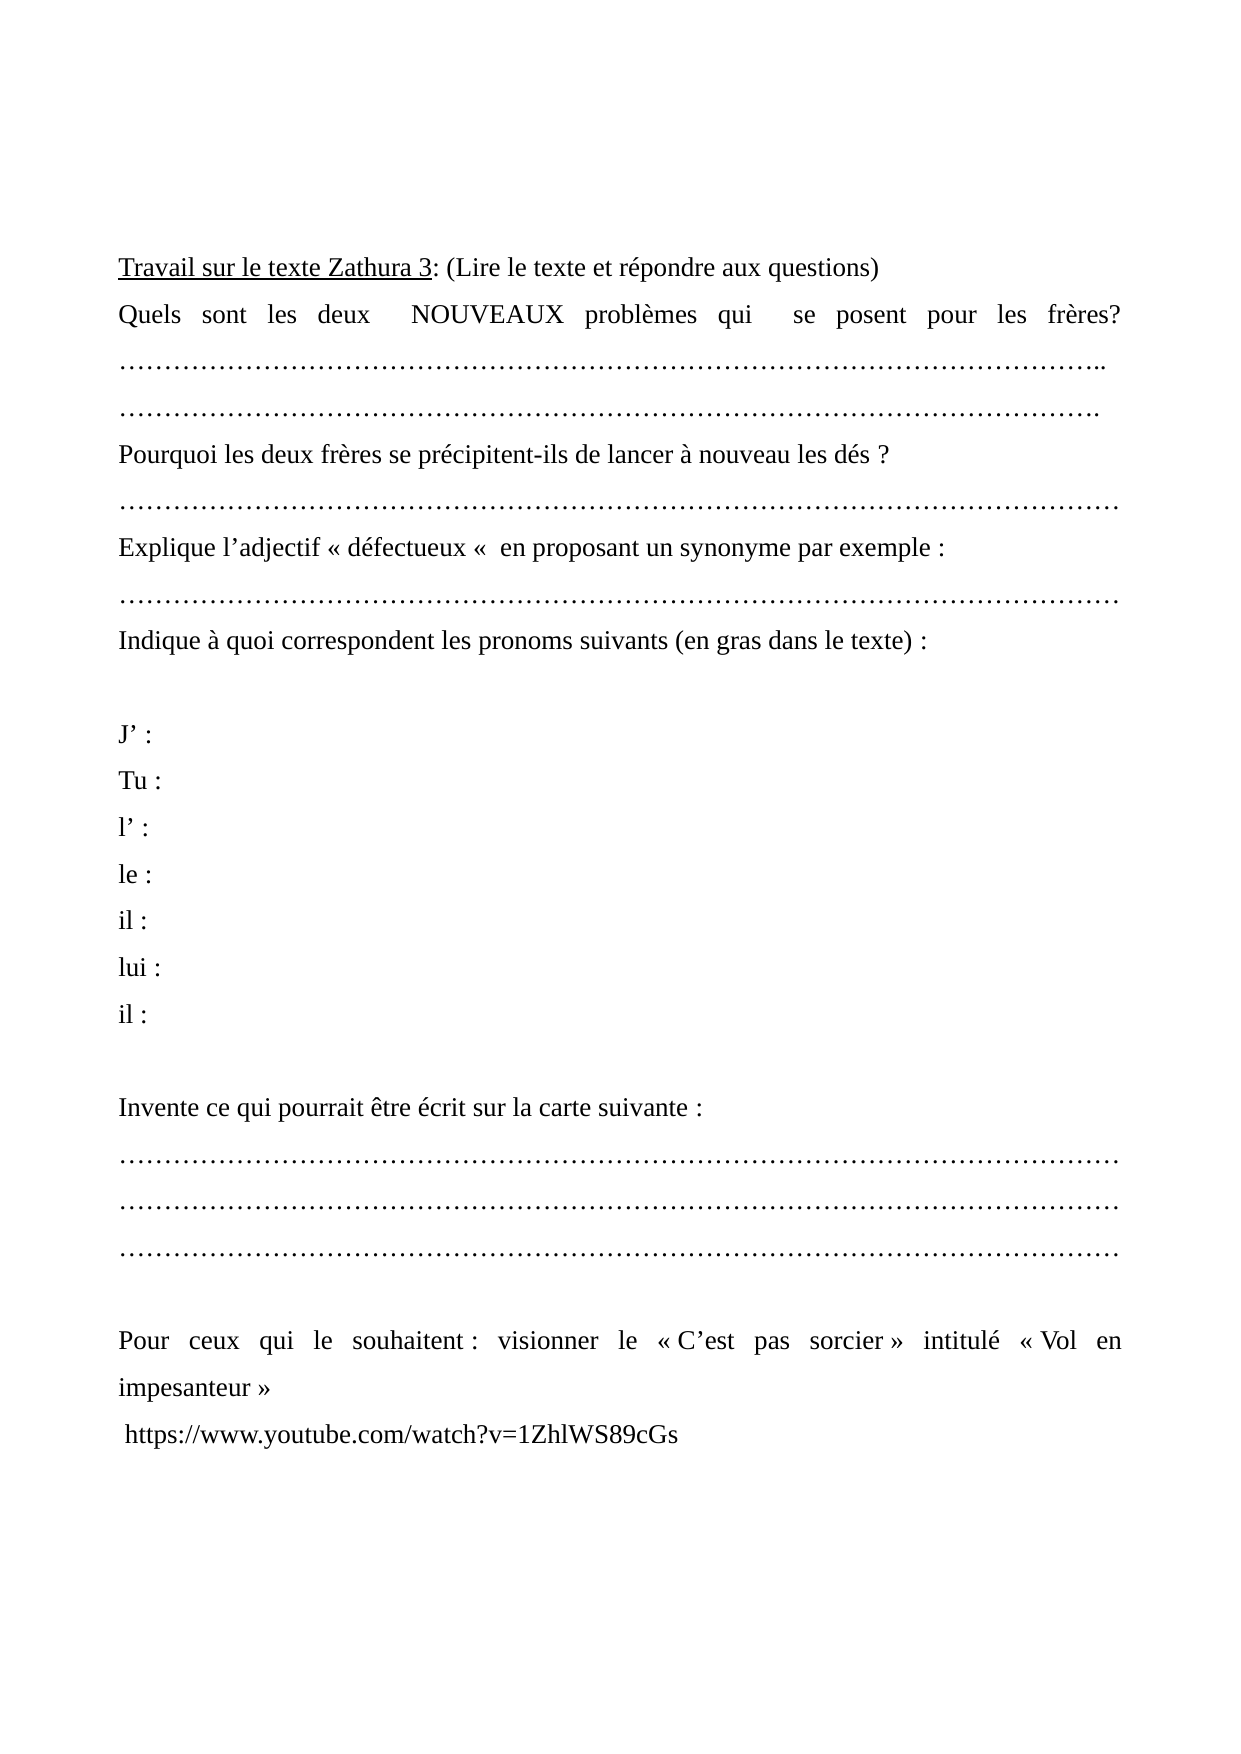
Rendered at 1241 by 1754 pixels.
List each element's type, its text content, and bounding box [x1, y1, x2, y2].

text Invente ce qui pourrait être écrit sur la carte suivante : [118, 1091, 1122, 1122]
text Pour ceux qui le souhaitent : visionner le « C’est pas sorcier » intitulé « Vol en impesanteur » [118, 1324, 1122, 1402]
text Travail sur le texte Zathura 3: (Lire le texte et répondre aux questions) [118, 251, 1122, 282]
text https://www.youtube.com/watch?v=1ZhlWS89cGs [118, 1418, 1122, 1449]
text il : [118, 904, 1122, 936]
text l’ : [118, 811, 1122, 842]
text ………………………………………………………………………………………………… [118, 484, 1122, 516]
text ……………………………………………………………………………………………………………………………………………………………………………………………………………………………………………………………………………………………………… [118, 1138, 1122, 1262]
text ………………………………………………………………………………………………… [118, 578, 1122, 609]
text Explique l’adjectif « défectueux « en proposant un synonyme par exemple : [118, 531, 1122, 562]
text Indique à quoi correspondent les pronoms suivants (en gras dans le texte) : [118, 624, 1122, 656]
text ………………………………………………………………………………………………. [118, 391, 1122, 422]
text Quels sont les deux NOUVEAUX problèmes qui se posent pour les frères? ……………………………………………………………………………………………….. [118, 298, 1122, 376]
text Pourquoi les deux frères se précipitent-ils de lancer à nouveau les dés ? [118, 438, 1122, 469]
text le : [118, 858, 1122, 889]
text il : [118, 998, 1122, 1029]
text J’ : [118, 718, 1122, 749]
text Tu : [118, 764, 1122, 796]
text lui : [118, 951, 1122, 982]
